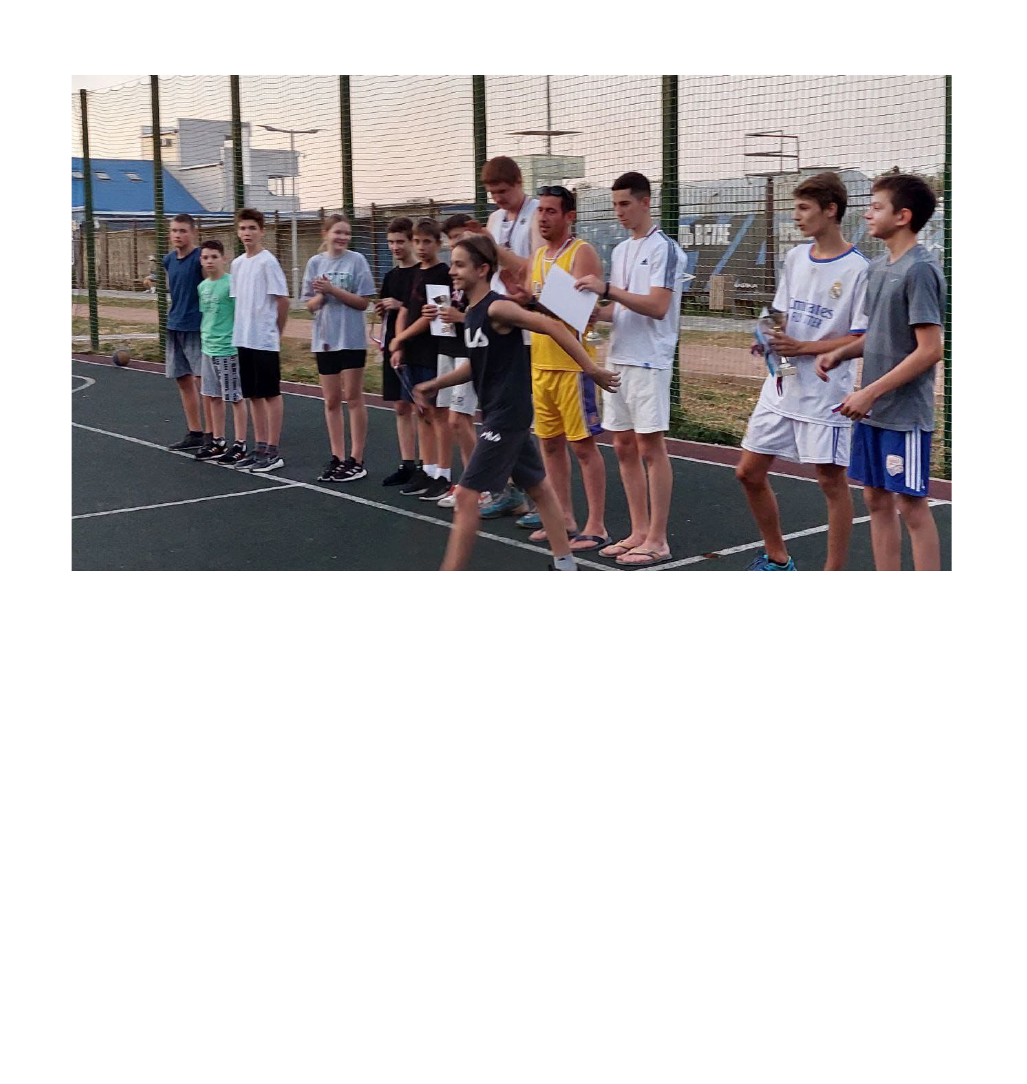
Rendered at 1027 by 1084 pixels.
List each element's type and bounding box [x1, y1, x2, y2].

picture [71, 75, 952, 571]
